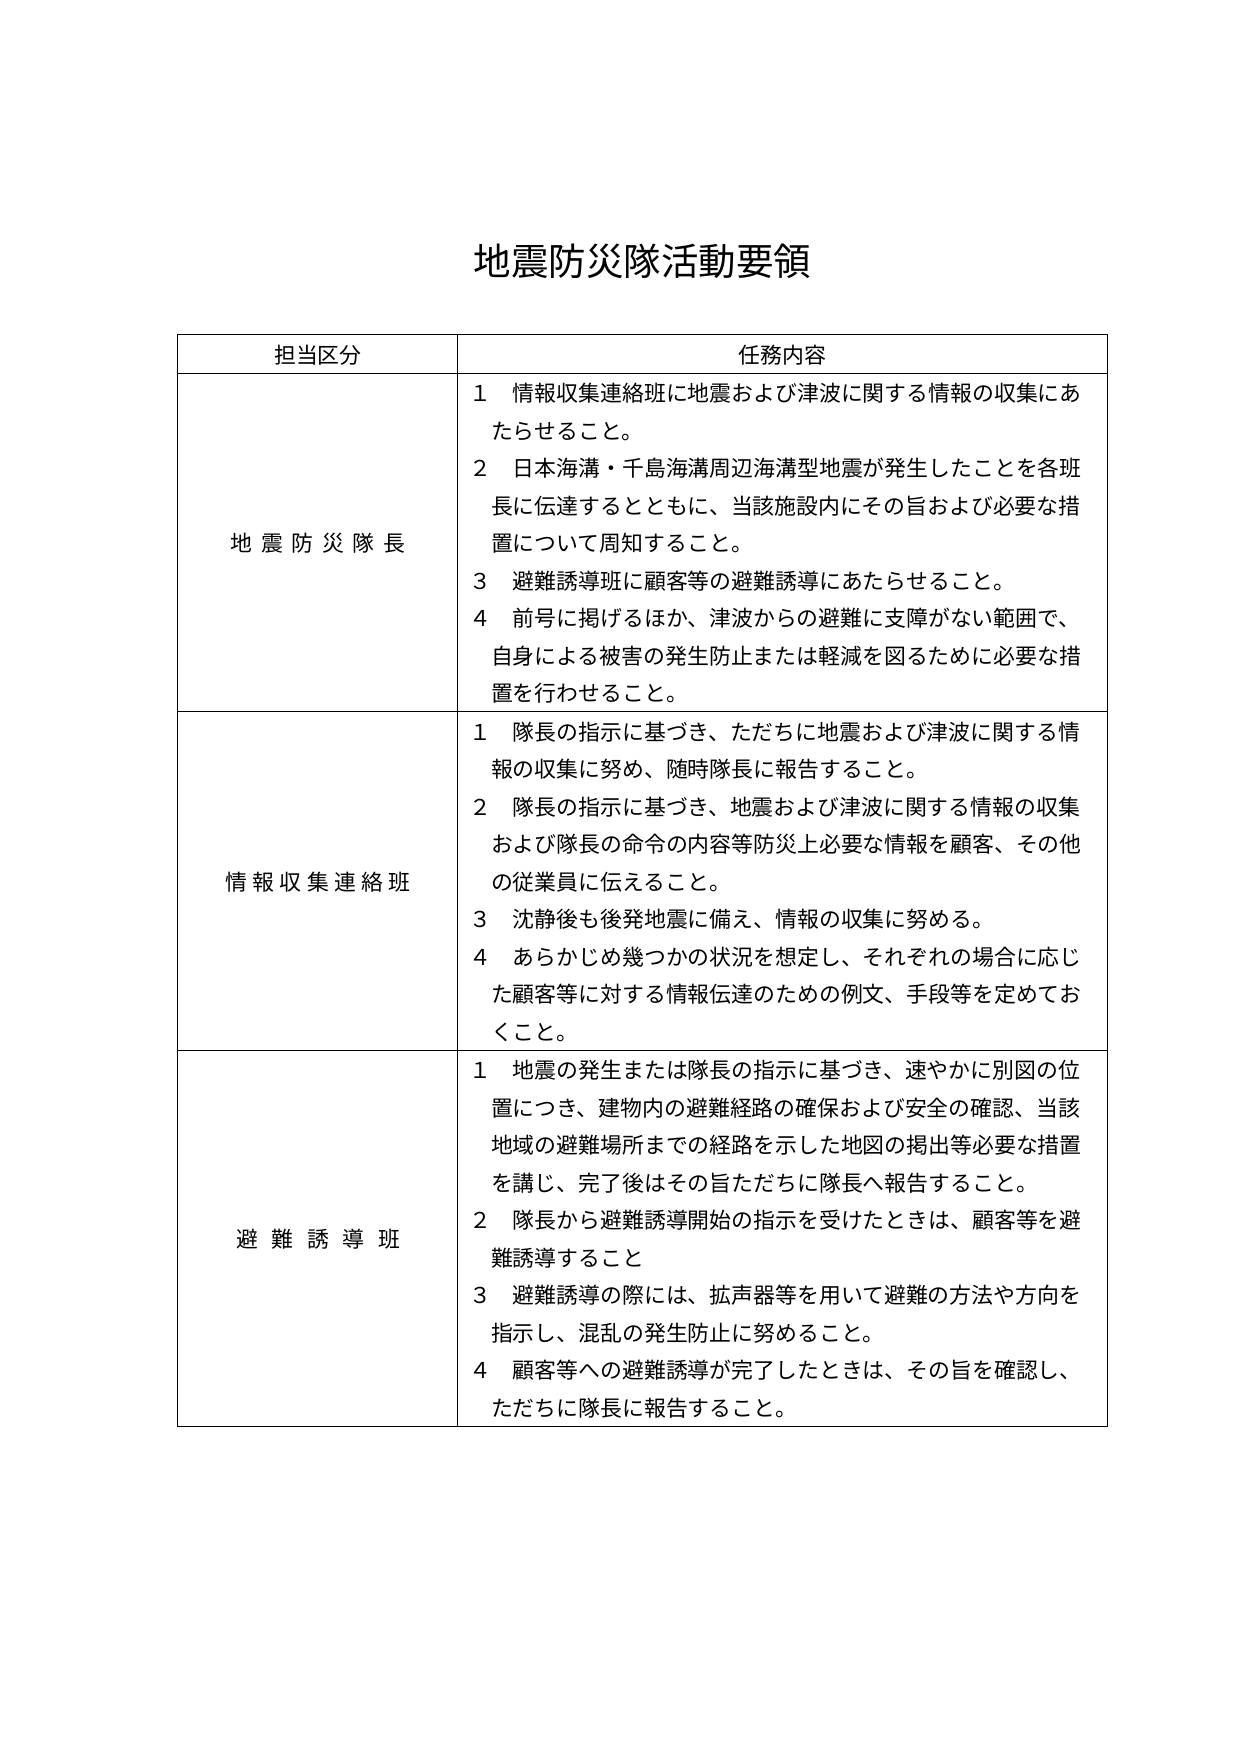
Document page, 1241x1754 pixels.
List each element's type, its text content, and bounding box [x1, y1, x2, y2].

table_cell 情報収集連絡班 [178, 712, 457, 1049]
table_cell 避難誘導班 [178, 1051, 457, 1426]
text 地震防災隊活動要領 [177, 221, 1107, 296]
table_header 任務内容 [458, 335, 1107, 372]
table_cell 地震防災隊長 [178, 374, 457, 711]
table_cell １ 地震の発生または隊長の指示に基づき、速やかに別図の位置につき、建物内の避難経路の確保および安全の確認、当該地域の避難場所までの経路を示した地図の掲出等必要な措置を講じ、完了後はその旨ただちに隊長へ報告すること。 ２ 隊長から避難誘導開始の指示を受けたときは、顧客等を避難誘導すること ３ 避難誘導の際には、拡声器等を用いて避難の方法や方向を指示し、混乱の発生防止に努めること。 ４ 顧客等への避難誘導が完了したときは、その旨を確認し、ただちに隊長に報告すること。 [458, 1051, 1107, 1426]
table_cell １ 隊長の指示に基づき、ただちに地震および津波に関する情報の収集に努め、随時隊長に報告すること。 ２ 隊長の指示に基づき、地震および津波に関する情報の収集および隊長の命令の内容等防災上必要な情報を顧客、その他の従業員に伝えること。 ３ 沈静後も後発地震に備え、情報の収集に努める。 ４ あらかじめ幾つかの状況を想定し、それぞれの場合に応じた顧客等に対する情報伝達のための例文、手段等を定めておくこと。 [458, 712, 1107, 1049]
table_header 担当区分 [178, 335, 457, 372]
table_cell １ 情報収集連絡班に地震および津波に関する情報の収集にあたらせること。 ２ 日本海溝・千島海溝周辺海溝型地震が発生したことを各班長に伝達するとともに、当該施設内にその旨および必要な措置について周知すること。 ３ 避難誘導班に顧客等の避難誘導にあたらせること。 ４ 前号に掲げるほか、津波からの避難に支障がない範囲で、自身による被害の発生防止または軽減を図るために必要な措置を行わせること。 [458, 374, 1107, 711]
